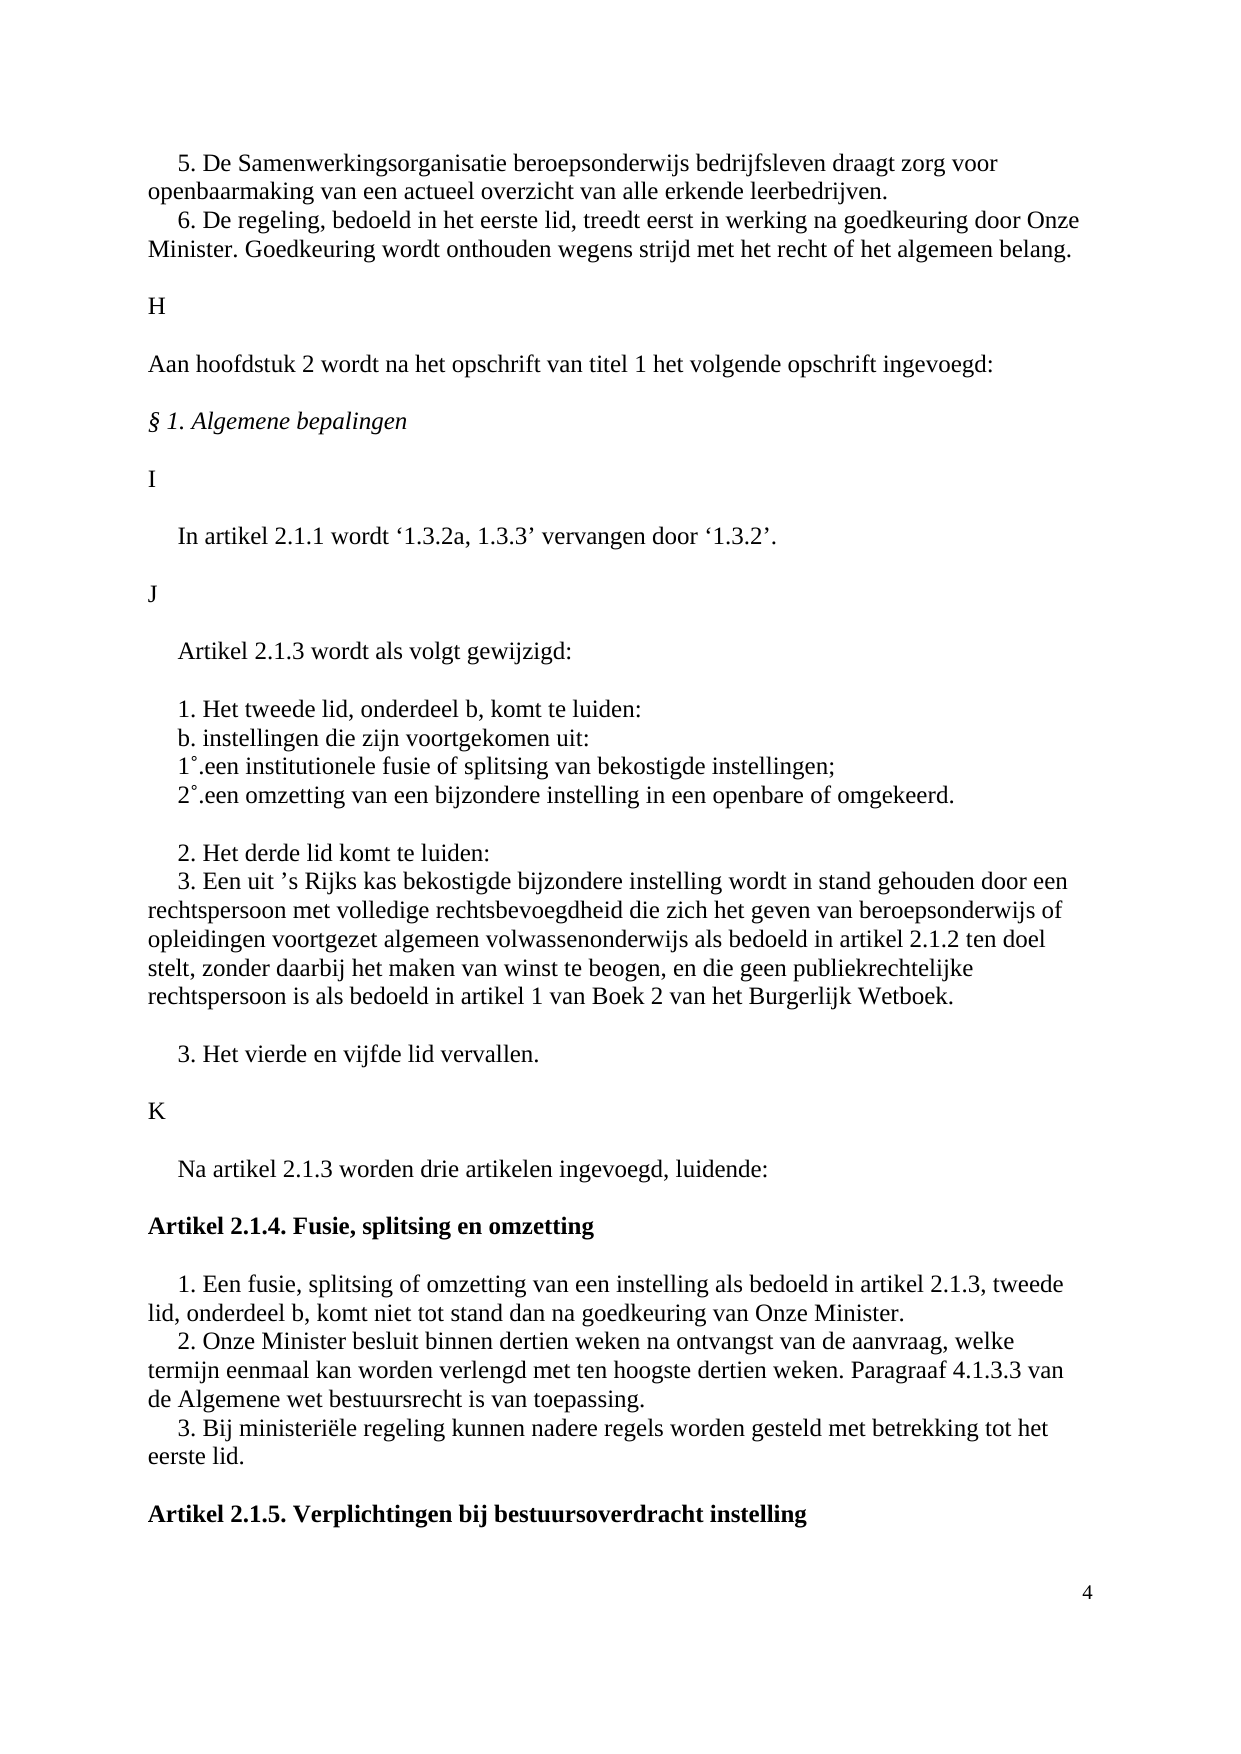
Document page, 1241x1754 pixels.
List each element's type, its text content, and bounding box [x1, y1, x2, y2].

text 1. Een fusie, splitsing of omzetting van een instelling als bedoeld in artikel 2.1.3, tweede lid, onderdeel b, komt niet tot stand dan na goedkeuring van Onze Minister. [148, 1269, 1092, 1326]
text J [148, 579, 1092, 608]
text Artikel 2.1.4. Fusie, splitsing en omzetting [148, 1211, 1092, 1240]
text In artikel 2.1.1 wordt ‘1.3.2a, 1.3.3’ vervangen door ‘1.3.2’. [148, 521, 1092, 550]
text 1. Het tweede lid, onderdeel b, komt te luiden: [148, 694, 1092, 723]
text Aan hoofdstuk 2 wordt na het opschrift van titel 1 het volgende opschrift ingevoegd: [148, 349, 1092, 378]
text 3. Een uit ’s Rijks kas bekostigde bijzondere instelling wordt in stand gehouden door een rechtspersoon met volledige rechtsbevoegdheid die zich het geven van beroepsonderwijs of opleidingen voortgezet algemeen volwassenonderwijs als bedoeld in artikel 2.1.2 ten doel stelt, zonder daarbij het maken van winst te beogen, en die geen publiekrechtelijke rechtspersoon is als bedoeld in artikel 1 van Boek 2 van het Burgerlijk Wetboek. [148, 866, 1092, 1010]
text 6. De regeling, bedoeld in het eerste lid, treedt eerst in werking na goedkeuring door Onze Minister. Goedkeuring wordt onthouden wegens strijd met het recht of het algemeen belang. [148, 205, 1092, 263]
text 3. Het vierde en vijfde lid vervallen. [148, 1039, 1092, 1068]
text H [148, 291, 1092, 320]
text Artikel 2.1.3 wordt als volgt gewijzigd: [148, 636, 1092, 665]
text § 1. Algemene bepalingen [148, 406, 1092, 435]
text 2. Het derde lid komt te luiden: [148, 838, 1092, 866]
text K [148, 1096, 1092, 1125]
text 1˚.een institutionele fusie of splitsing van bekostigde instellingen; [148, 751, 1092, 780]
text 2˚.een omzetting van een bijzondere instelling in een openbare of omgekeerd. [148, 780, 1092, 809]
text I [148, 464, 1092, 493]
text 2. Onze Minister besluit binnen dertien weken na ontvangst van de aanvraag, welke termijn eenmaal kan worden verlengd met ten hoogste dertien weken. Paragraaf 4.1.3.3 van de Algemene wet bestuursrecht is van toepassing. [148, 1326, 1092, 1413]
text Artikel 2.1.5. Verplichtingen bij bestuursoverdracht instelling [148, 1499, 1092, 1528]
text Na artikel 2.1.3 worden drie artikelen ingevoegd, luidende: [148, 1154, 1092, 1183]
text 3. Bij ministeriële regeling kunnen nadere regels worden gesteld met betrekking tot het eerste lid. [148, 1413, 1092, 1470]
text b. instellingen die zijn voortgekomen uit: [148, 723, 1092, 751]
text 5. De Samenwerkingsorganisatie beroepsonderwijs bedrijfsleven draagt zorg voor openbaarmaking van een actueel overzicht van alle erkende leerbedrijven. [148, 148, 1092, 205]
